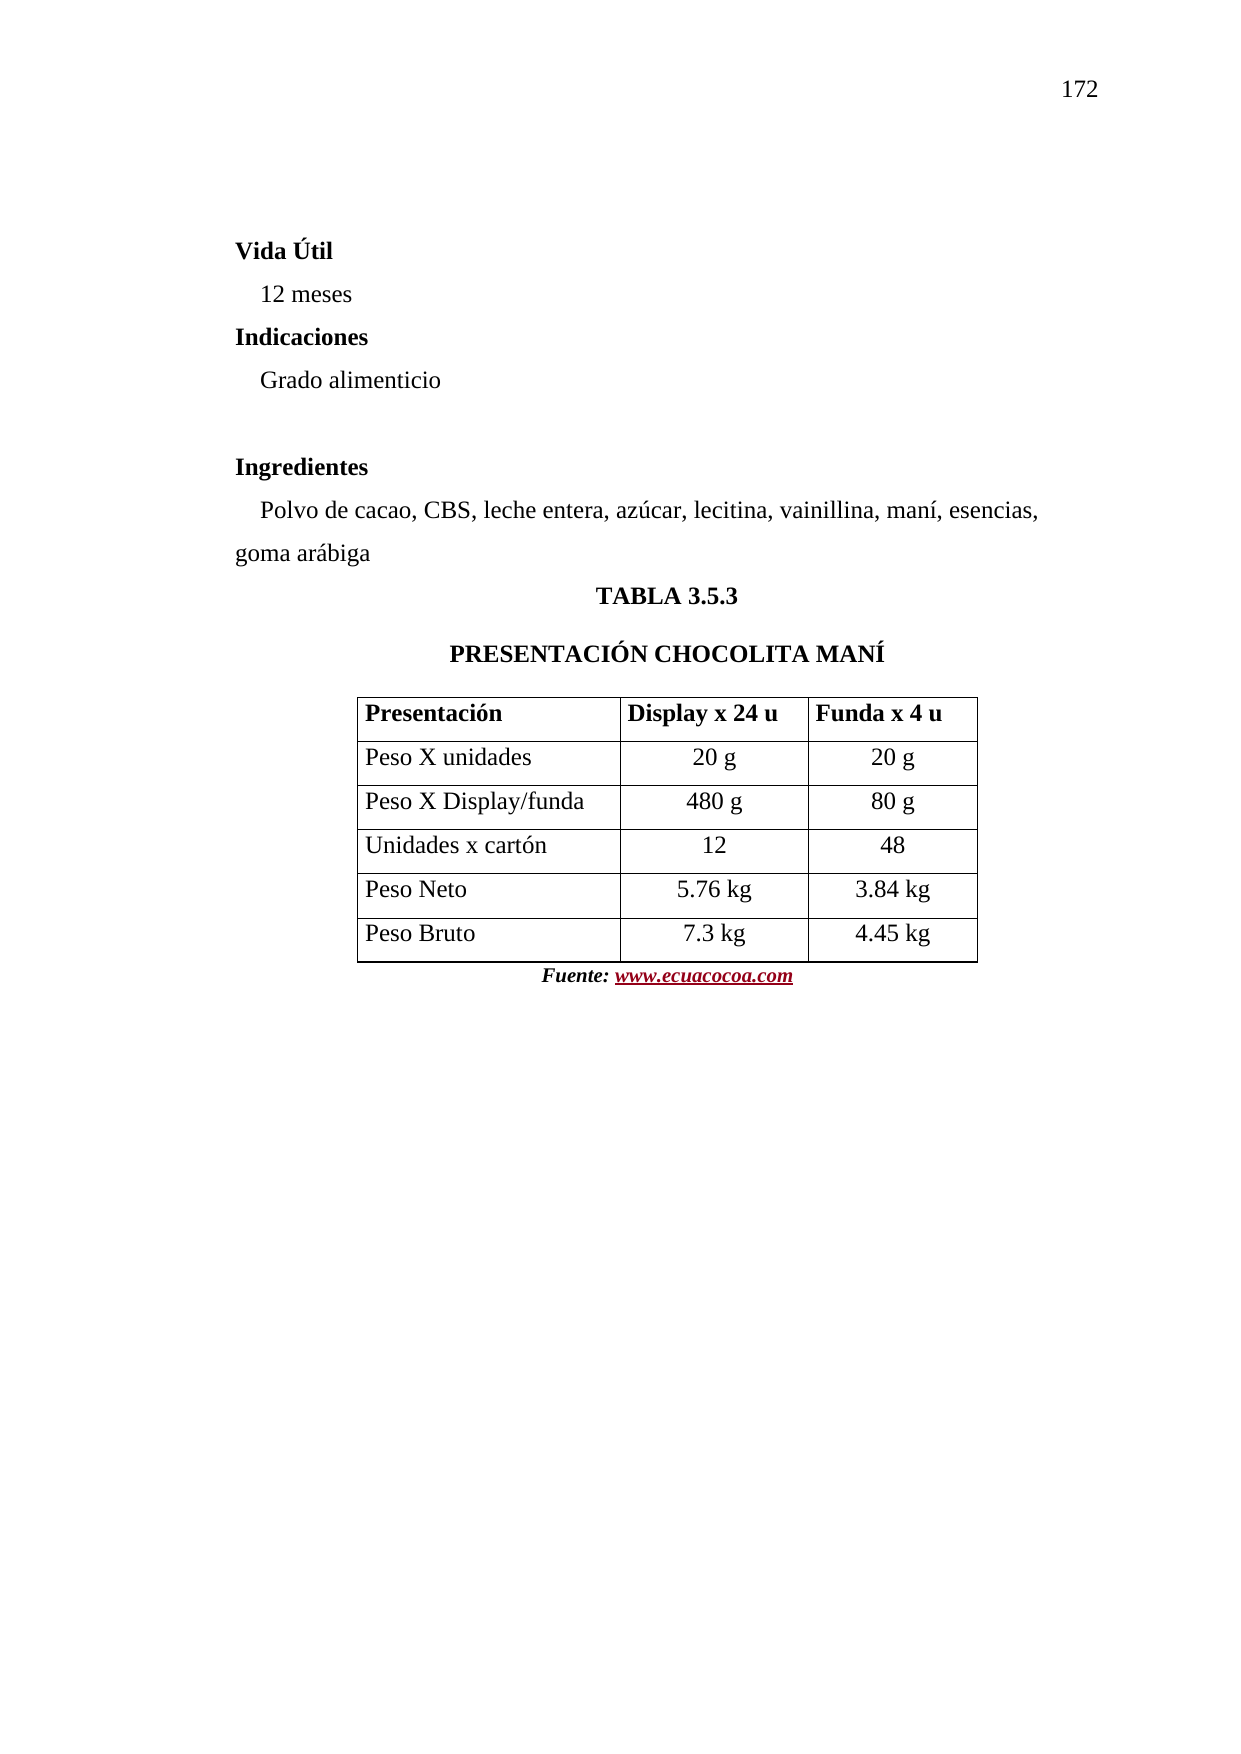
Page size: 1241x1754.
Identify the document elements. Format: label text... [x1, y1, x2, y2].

table_cell Peso Bruto [358, 919, 620, 961]
table_header Presentación [358, 698, 620, 741]
table_cell 5.76 kg [621, 874, 808, 917]
table_cell 80 g [809, 786, 977, 829]
table_cell 7.3 kg [621, 919, 808, 961]
table_cell Peso X Display/funda [358, 786, 620, 829]
table_header Display x 24 u [621, 698, 808, 741]
table_header Funda x 4 u [809, 698, 977, 741]
table_cell 480 g [621, 786, 808, 829]
table_cell 20 g [621, 742, 808, 785]
text Fuente: www.ecuacocoa.com [236, 962, 1098, 987]
text PRESENTACIÓN CHOCOLITA MANÍ [236, 639, 1098, 668]
table_cell 4.45 kg [809, 919, 977, 961]
text Grado alimenticio [235, 366, 1098, 394]
text Polvo de cacao, CBS, leche entera, azúcar, lecitina, vainillina, maní, esencias, goma arábiga [235, 495, 1098, 567]
table_cell Peso X unidades [358, 742, 620, 785]
text Indicaciones [235, 322, 1098, 351]
text 12 meses [235, 279, 1098, 308]
table_cell 20 g [809, 742, 977, 785]
text Ingredientes [235, 452, 1098, 481]
text Vida Útil [235, 236, 1098, 265]
table_cell 48 [809, 830, 977, 873]
text TABLA 3.5.3 [235, 581, 1098, 610]
table_cell 12 [621, 830, 808, 873]
table_cell Peso Neto [358, 874, 620, 917]
table_cell 3.84 kg [809, 874, 977, 917]
table_cell Unidades x cartón [358, 830, 620, 873]
